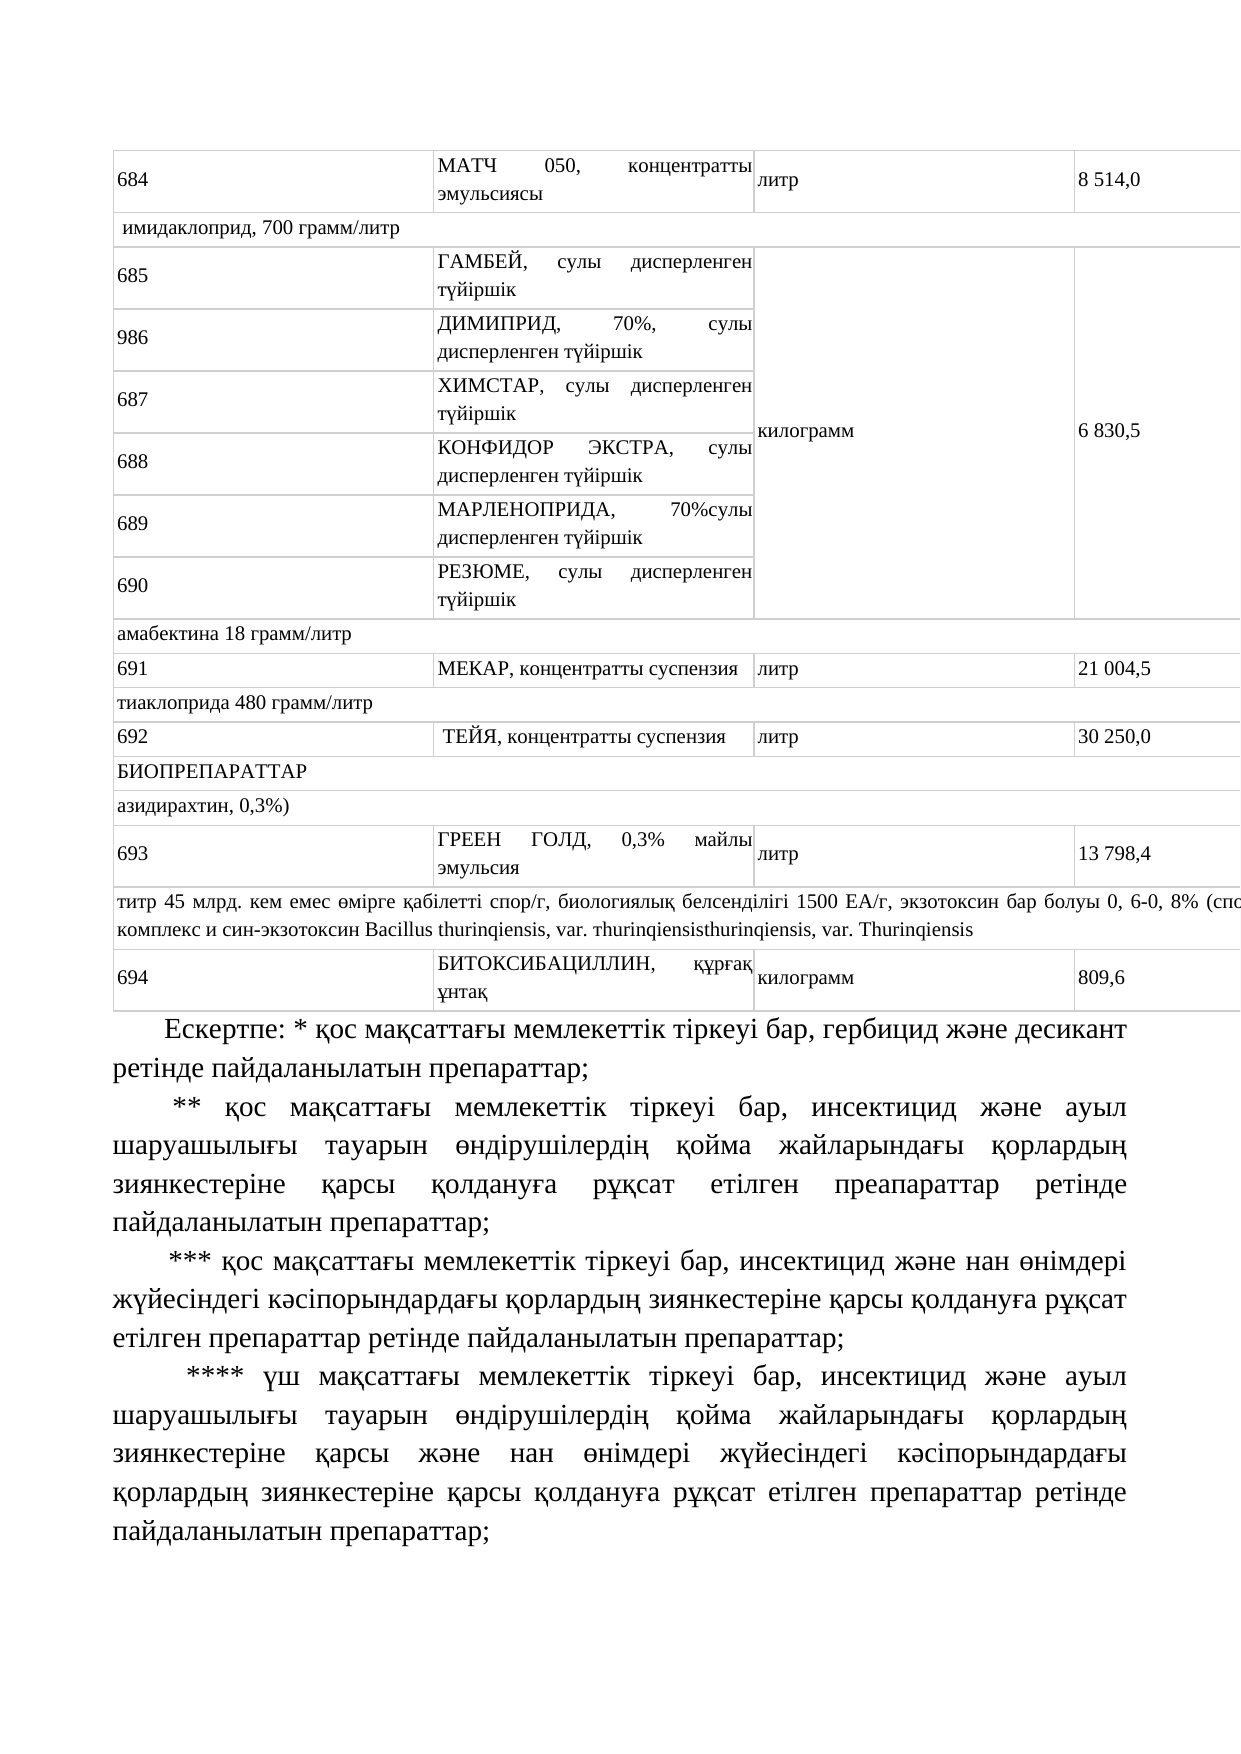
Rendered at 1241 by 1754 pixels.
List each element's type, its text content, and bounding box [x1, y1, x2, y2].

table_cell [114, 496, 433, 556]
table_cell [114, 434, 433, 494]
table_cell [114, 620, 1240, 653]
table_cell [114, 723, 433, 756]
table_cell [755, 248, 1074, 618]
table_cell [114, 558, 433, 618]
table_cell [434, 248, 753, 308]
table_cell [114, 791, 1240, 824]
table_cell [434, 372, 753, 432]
text Ескертпе: * қос мақсаттағы мемлекеттік тіркеуі бар, гербицид және десикант ретінде пайдаланылатын препараттар; [112, 1012, 1128, 1084]
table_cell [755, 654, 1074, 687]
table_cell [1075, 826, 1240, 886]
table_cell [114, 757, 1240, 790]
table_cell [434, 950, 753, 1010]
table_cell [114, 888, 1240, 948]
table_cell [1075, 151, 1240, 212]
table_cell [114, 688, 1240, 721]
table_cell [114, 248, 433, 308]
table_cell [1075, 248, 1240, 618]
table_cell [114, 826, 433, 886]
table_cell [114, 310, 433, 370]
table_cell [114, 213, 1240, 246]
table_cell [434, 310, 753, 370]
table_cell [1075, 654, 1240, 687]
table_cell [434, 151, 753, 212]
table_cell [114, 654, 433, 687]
text **** үш мақсаттағы мемлекеттік тіркеуі бар, инсектицид және ауыл шаруашылығы тауарын өндірушілердің қойма жайларындағы қорлардың зиянкестеріне қарсы және нан өнімдері жүйесіндегі кәсіпорындардағы қорлардың зиянкестеріне қарсы қолдануға рұқсат етілген препараттар ретінде пайдаланылатын препараттар; [112, 1358, 1128, 1546]
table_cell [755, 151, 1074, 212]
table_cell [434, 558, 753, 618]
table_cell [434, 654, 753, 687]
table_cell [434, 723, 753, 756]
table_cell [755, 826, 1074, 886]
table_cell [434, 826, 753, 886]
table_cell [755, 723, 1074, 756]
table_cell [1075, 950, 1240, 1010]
text ** қос мақсаттағы мемлекеттік тіркеуі бар, инсектицид және ауыл шаруашылығы тауарын өндірушілердің қойма жайларындағы қорлардың зиянкестеріне қарсы қолдануға рұқсат етілген преапараттар ретінде пайдаланылатын препараттар; [112, 1089, 1128, 1238]
text *** қос мақсаттағы мемлекеттік тіркеуі бар, инсектицид және нан өнімдері жүйесіндегі кәсіпорындардағы қорлардың зиянкестеріне қарсы қолдануға рұқсат етілген препараттар ретінде пайдаланылатын препараттар; [112, 1243, 1128, 1353]
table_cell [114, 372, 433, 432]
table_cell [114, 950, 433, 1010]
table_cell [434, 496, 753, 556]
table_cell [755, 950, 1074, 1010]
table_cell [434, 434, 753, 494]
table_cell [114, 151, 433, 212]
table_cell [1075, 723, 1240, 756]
